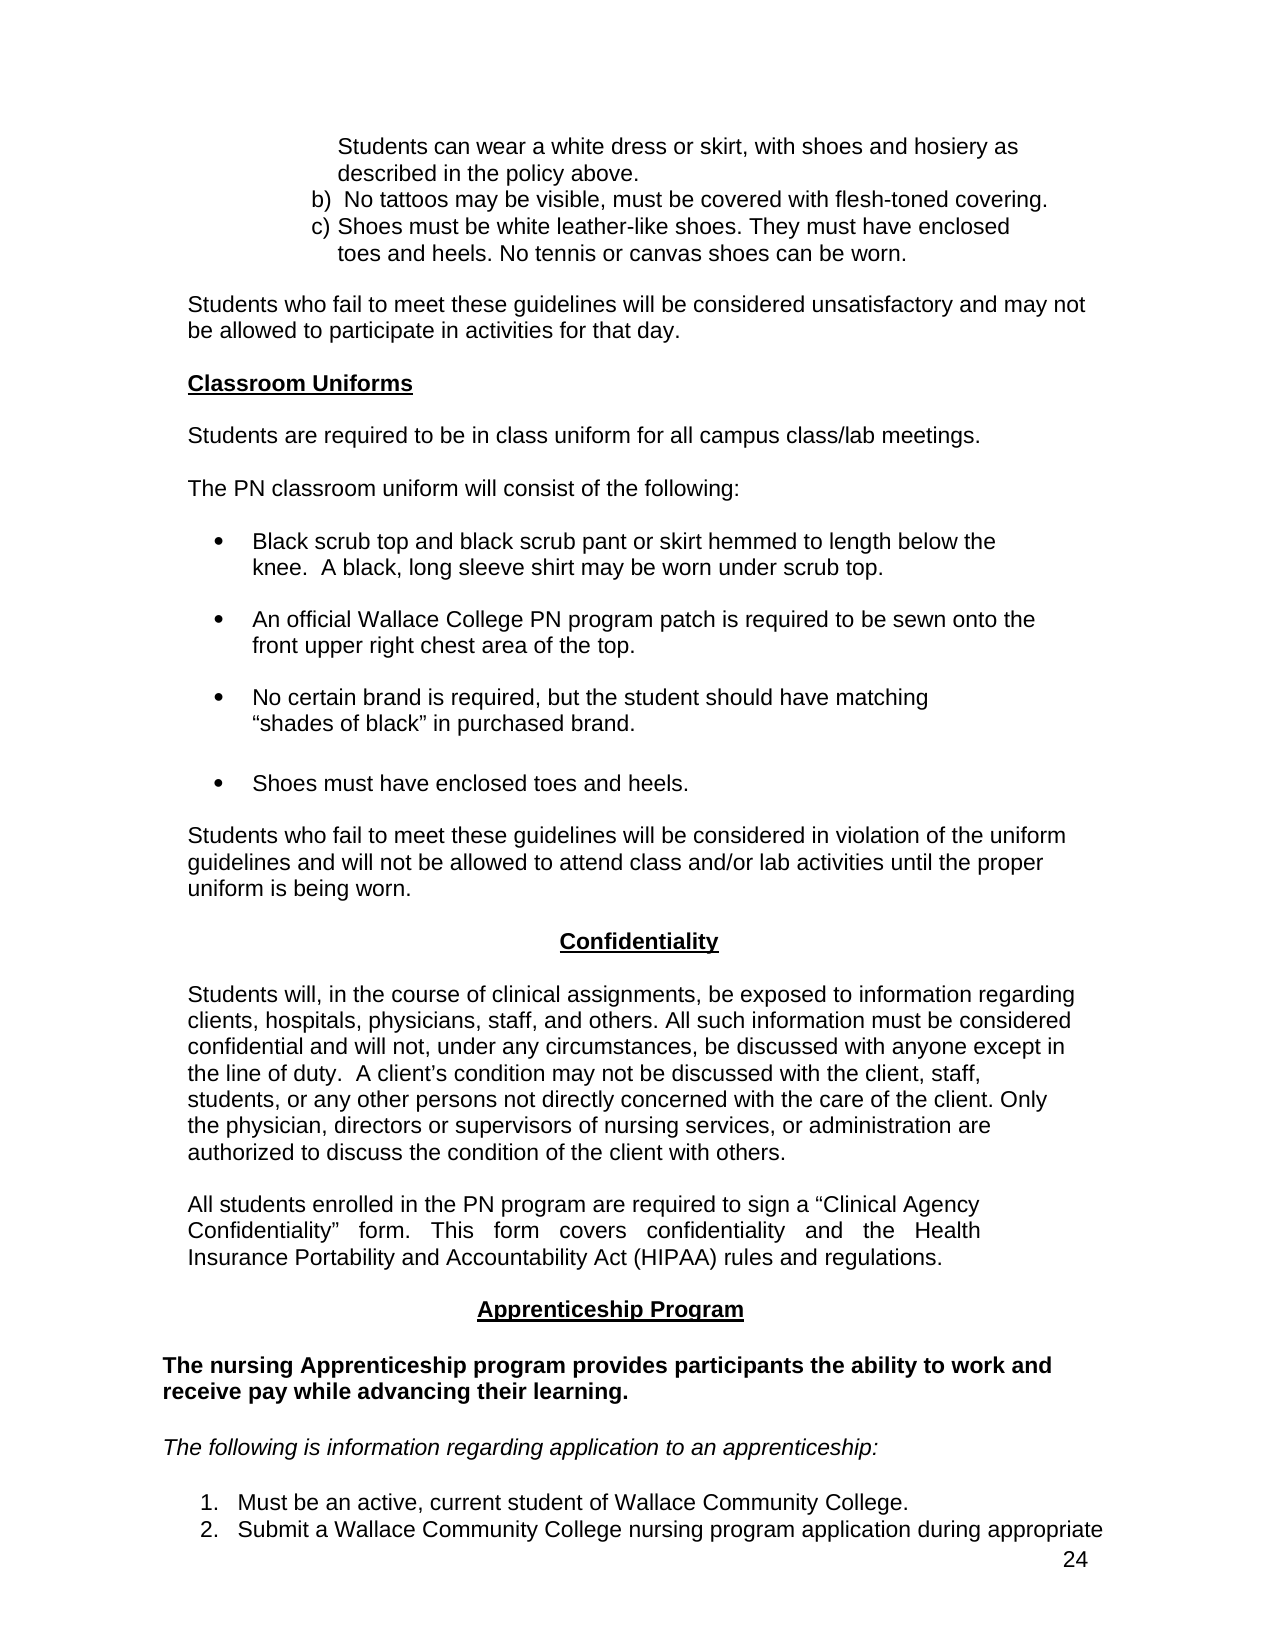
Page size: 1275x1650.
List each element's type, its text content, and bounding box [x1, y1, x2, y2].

text Students who fail to meet these guidelines will be considered unsatisfactory and may not be allowed to participate in activities for that day. [187, 291, 1088, 343]
text The following is information regarding application to an apprenticeship: [162, 1434, 1125, 1460]
text All students enrolled in the PN program are required to sign a “Clinical Agency Confidentiality” form. This form covers confidentiality and the Health Insurance Portability and Accountability Act (HIPAA) rules and regulations. [187, 1191, 981, 1270]
list Shoes must have enclosed toes and heels. [214, 770, 1125, 797]
list Black scrub top and black scrub pant or skirt hemmed to length below the knee. A black, long sleeve shirt may be worn under scrub top. [214, 529, 1043, 580]
list Must be an active, current student of Wallace Community College. [200, 1489, 1125, 1516]
subtitle Classroom Uniforms [187, 370, 1125, 396]
subtitle Apprenticeship Program [205, 1296, 1016, 1323]
text Students will, in the course of clinical assignments, be exposed to information regarding clients, hospitals, physicians, staff, and others. All such information must be considered confidential and will not, under any circumstances, be discussed with anyone except in the line of duty. A client’s condition may not be discussed with the client, staff, students, or any other persons not directly concerned with the care of the client. Only the physician, directors or supervisors of nursing services, or administration are authorized to discuss the condition of the client with others. [187, 981, 1077, 1165]
text The nursing Apprenticeship program provides participants the ability to work and receive pay while advancing their learning. [162, 1352, 1055, 1404]
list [337, 133, 1056, 186]
list Shoes must be white leather-like shoes. They must have enclosed toes and heels. No tennis or canvas shoes can be worn. [311, 213, 1056, 266]
list No tattoos may be visible, must be covered with flesh-toned covering. [311, 186, 1056, 213]
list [200, 1516, 1104, 1542]
list An official Wallace College PN program patch is required to be sewn onto the front upper right chest area of the top. [214, 607, 1083, 659]
list No certain brand is required, but the student should have matching “shades of black” in purchased brand. [214, 685, 1012, 736]
subtitle Confidentiality [171, 928, 1106, 954]
text Students who fail to meet these guidelines will be considered in violation of the uniform guidelines and will not be allowed to attend class and/or lab activities until the proper uniform is being worn. [187, 822, 1069, 902]
text Students are required to be in class uniform for all campus class/lab meetings. The PN classroom uniform will consist of the following: [187, 422, 983, 501]
